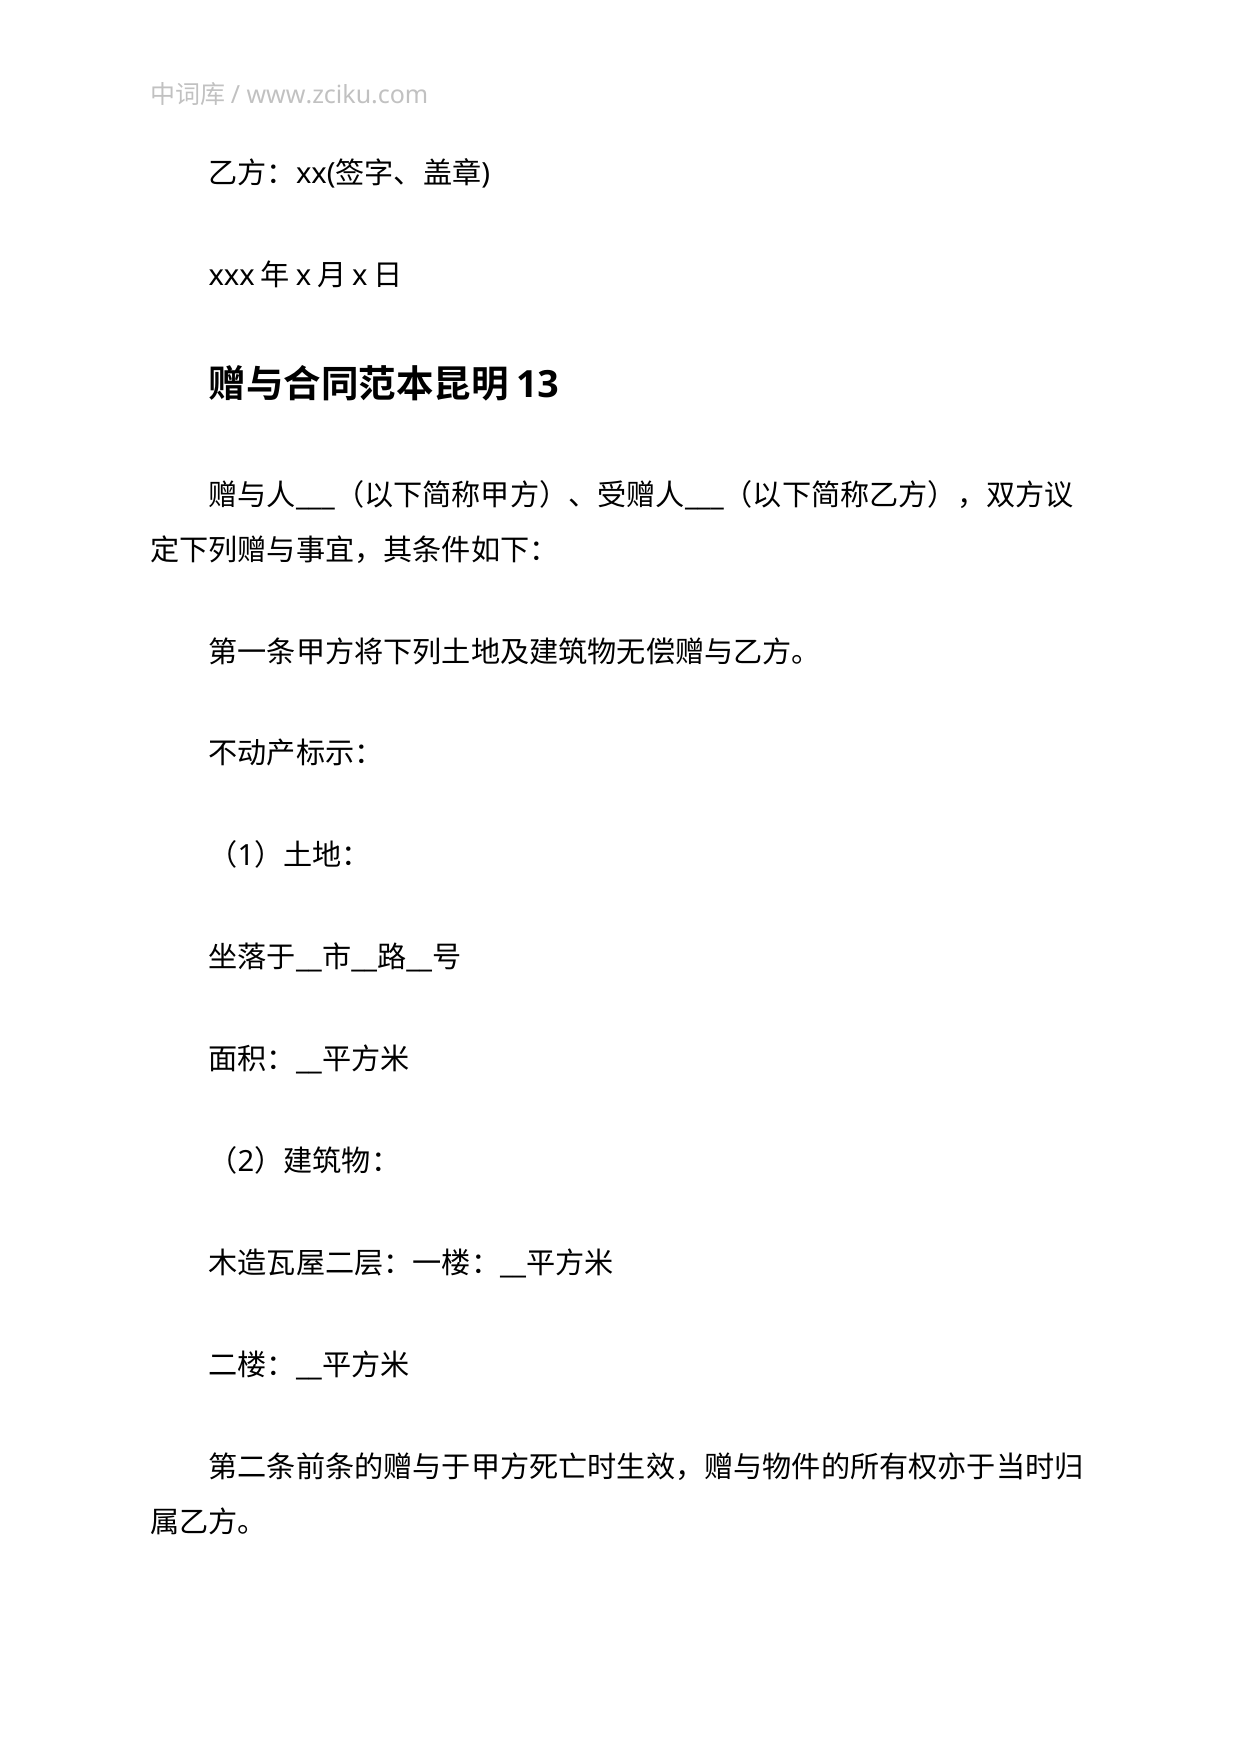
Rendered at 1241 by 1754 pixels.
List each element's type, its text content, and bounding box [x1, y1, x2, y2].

text 木造瓦屋二层：一楼：__平方米 [150, 1240, 1090, 1282]
text 面积：__平方米 [150, 1036, 1090, 1078]
text （2）建筑物： [150, 1138, 1090, 1180]
text 坐落于__市__路__号 [150, 934, 1090, 976]
text xxx年x月x日 [150, 252, 1090, 294]
text 赠与人___（以下简称甲方）、受赠人___（以下简称乙方），双方议定下列赠与事宜，其条件如下： [150, 472, 1090, 569]
text 乙方：xx(签字、盖章) [150, 150, 1090, 192]
text （1）土地： [150, 832, 1090, 874]
text 赠与合同范本昆明13 [150, 354, 1090, 408]
text 二楼：__平方米 [150, 1342, 1090, 1384]
text 不动产标示： [150, 730, 1090, 772]
text 第二条前条的赠与于甲方死亡时生效，赠与物件的所有权亦于当时归属乙方。 [150, 1444, 1090, 1541]
text 第一条甲方将下列土地及建筑物无偿赠与乙方。 [150, 628, 1090, 671]
